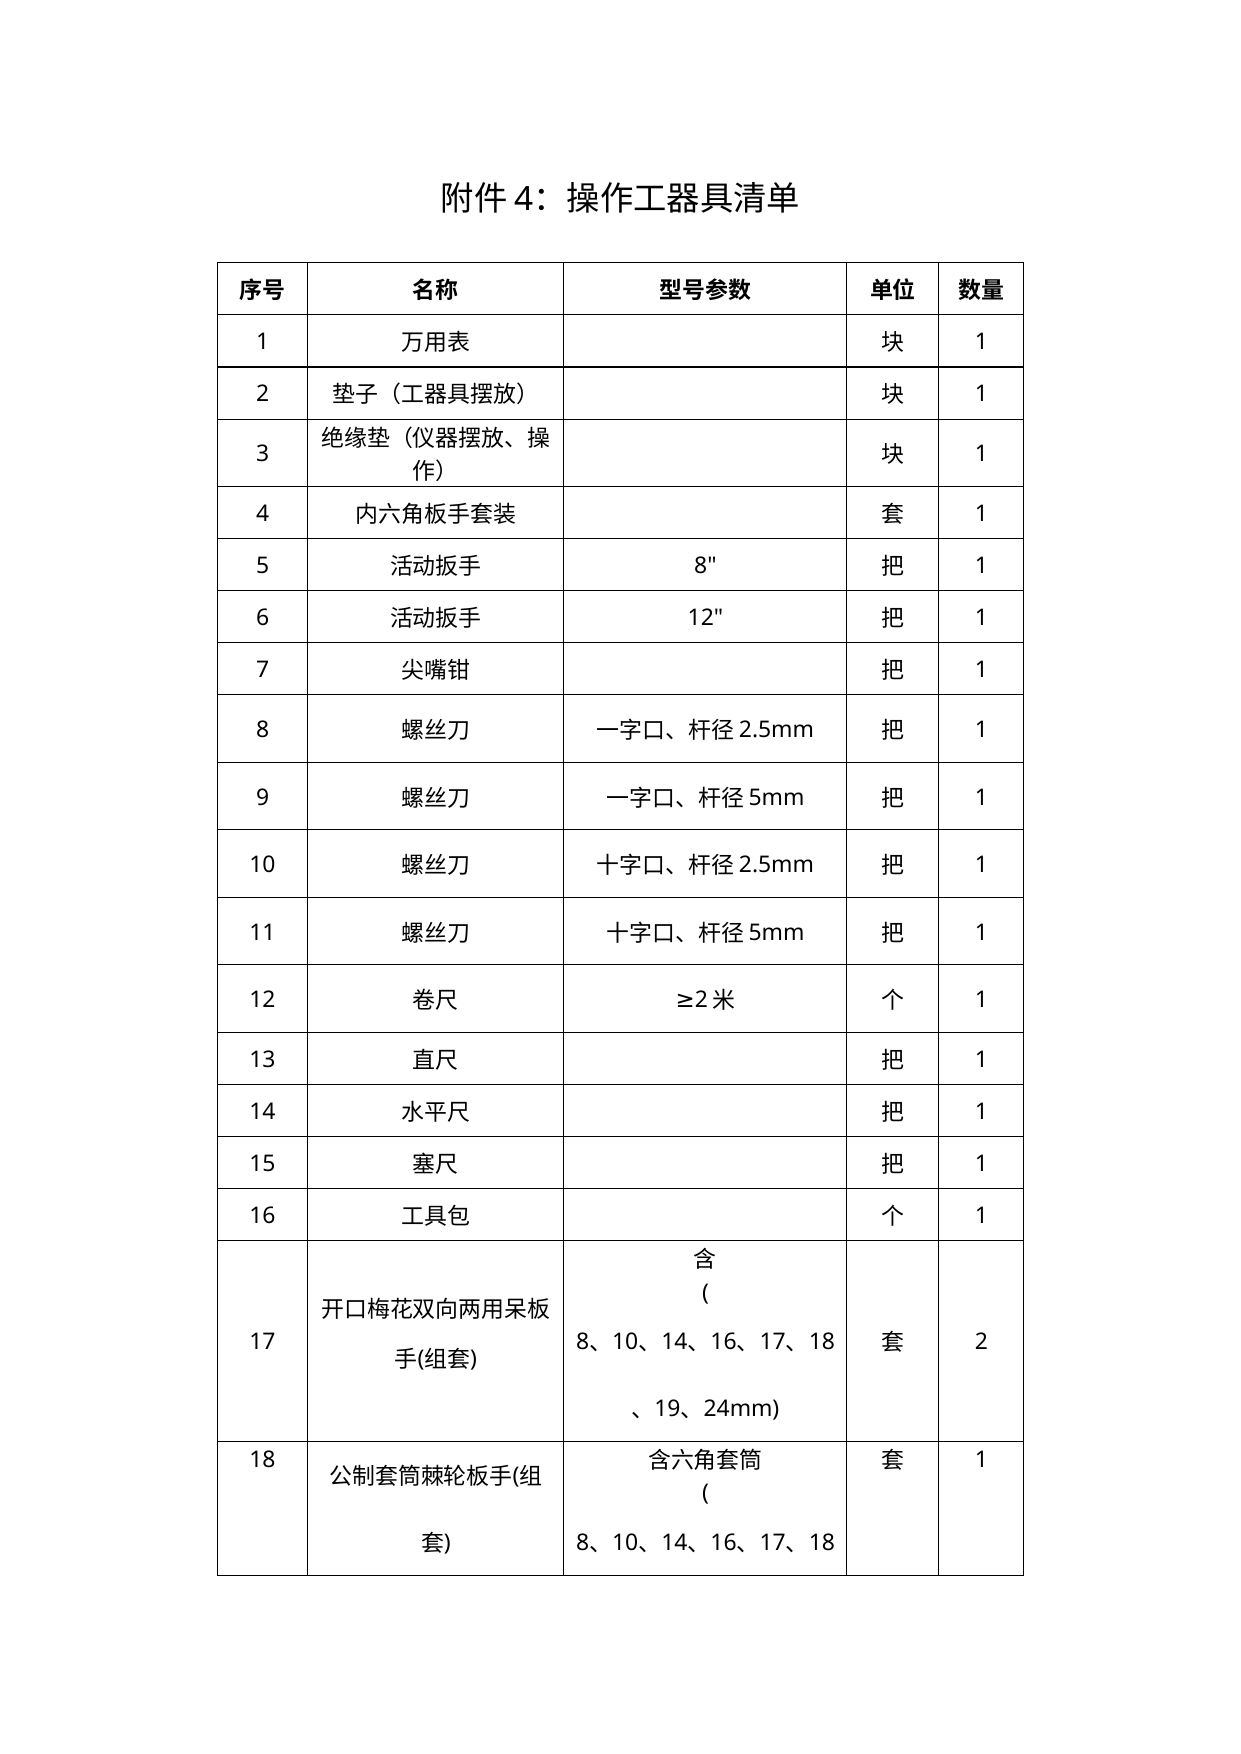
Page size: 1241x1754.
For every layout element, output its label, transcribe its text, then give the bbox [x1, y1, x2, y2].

table_cell 把 [847, 1033, 938, 1084]
table_cell 把 [847, 695, 938, 762]
table_cell [564, 368, 846, 418]
table_cell 绝缘垫（仪器摆放、操作） [308, 420, 563, 486]
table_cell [564, 1442, 846, 1574]
table_header 数量 [939, 263, 1023, 314]
table_cell [564, 1137, 846, 1188]
table_cell 8" [564, 539, 846, 590]
table_cell 1 [939, 763, 1023, 829]
table_cell 活动扳手 [308, 591, 563, 642]
table_cell 套 [847, 1241, 938, 1441]
table_cell 塞尺 [308, 1137, 563, 1188]
table_cell 万用表 [308, 315, 563, 366]
table_cell 13 [218, 1033, 307, 1084]
table_cell 把 [847, 1137, 938, 1188]
table_cell 把 [847, 898, 938, 964]
table_header 名称 [308, 263, 563, 314]
table_header 序号 [218, 263, 307, 314]
table_cell 1 [939, 1442, 1023, 1574]
table_cell 10 [218, 830, 307, 897]
table_cell 把 [847, 763, 938, 829]
table_cell 1 [939, 1189, 1023, 1240]
table_cell 9 [218, 763, 307, 829]
table_cell ≥2米 [564, 965, 846, 1032]
table_cell 一字口、杆径5mm [564, 763, 846, 829]
table_cell 4 [218, 487, 307, 538]
table_cell 内六角板手套装 [308, 487, 563, 538]
text 附件4：操作工器具清单 [188, 162, 1052, 229]
table_cell 1 [218, 315, 307, 366]
table_cell 1 [939, 539, 1023, 590]
table_cell 1 [939, 643, 1023, 694]
table_header 型号参数 [564, 263, 846, 314]
table_cell 18 [218, 1442, 307, 1574]
table_cell 7 [218, 643, 307, 694]
table_cell 1 [939, 965, 1023, 1032]
table_cell 水平尺 [308, 1085, 563, 1136]
table_cell 开口梅花双向两用呆板手(组套) [308, 1241, 563, 1441]
table_cell 1 [939, 1085, 1023, 1136]
table_cell 个 [847, 1189, 938, 1240]
table_cell [564, 420, 846, 486]
table_cell 块 [847, 315, 938, 366]
table_cell 螺丝刀 [308, 763, 563, 829]
table_cell 11 [218, 898, 307, 964]
table_cell 14 [218, 1085, 307, 1136]
table_cell 把 [847, 591, 938, 642]
table_cell 15 [218, 1137, 307, 1188]
table_cell 16 [218, 1189, 307, 1240]
table_cell 一字口、杆径2.5mm [564, 695, 846, 762]
table_cell 垫子（工器具摆放） [308, 368, 563, 418]
table_cell 把 [847, 539, 938, 590]
table_cell 卷尺 [308, 965, 563, 1032]
table_cell 工具包 [308, 1189, 563, 1240]
table_cell 6 [218, 591, 307, 642]
table_cell 套 [847, 487, 938, 538]
table_cell 直尺 [308, 1033, 563, 1084]
table_cell 1 [939, 830, 1023, 897]
table_cell 含(8、10、14、16、17、18、19、24mm) [564, 1241, 846, 1441]
table_cell 1 [939, 1033, 1023, 1084]
table_cell 12 [218, 965, 307, 1032]
table_cell 2 [218, 368, 307, 418]
table_cell 块 [847, 420, 938, 486]
table_cell [564, 1085, 846, 1136]
table_cell 活动扳手 [308, 539, 563, 590]
table_header 单位 [847, 263, 938, 314]
table_cell 个 [847, 965, 938, 1032]
table_cell 1 [939, 368, 1023, 418]
table_cell 十字口、杆径5mm [564, 898, 846, 964]
table_cell 十字口、杆径2.5mm [564, 830, 846, 897]
table_cell 8 [218, 695, 307, 762]
table_cell [564, 487, 846, 538]
table_cell [564, 315, 846, 366]
table_cell 1 [939, 1137, 1023, 1188]
table_cell 17 [218, 1241, 307, 1441]
table_cell 5 [218, 539, 307, 590]
table_cell 把 [847, 1085, 938, 1136]
table_cell [564, 643, 846, 694]
table_cell 螺丝刀 [308, 898, 563, 964]
table_cell 套 [847, 1442, 938, 1574]
table_cell 把 [847, 830, 938, 897]
table_cell 12" [564, 591, 846, 642]
table_cell 2 [939, 1241, 1023, 1441]
table_cell 1 [939, 591, 1023, 642]
table_cell 1 [939, 420, 1023, 486]
table_cell [564, 1033, 846, 1084]
table_cell 1 [939, 487, 1023, 538]
table_cell 公制套筒棘轮板手(组套) [308, 1442, 563, 1574]
table_cell 块 [847, 368, 938, 418]
table_cell [564, 1189, 846, 1240]
table_cell 1 [939, 315, 1023, 366]
table_cell 尖嘴钳 [308, 643, 563, 694]
table_cell 螺丝刀 [308, 830, 563, 897]
table_cell 把 [847, 643, 938, 694]
table_cell 1 [939, 898, 1023, 964]
table_cell 1 [939, 695, 1023, 762]
table_cell 3 [218, 420, 307, 486]
table_cell 螺丝刀 [308, 695, 563, 762]
